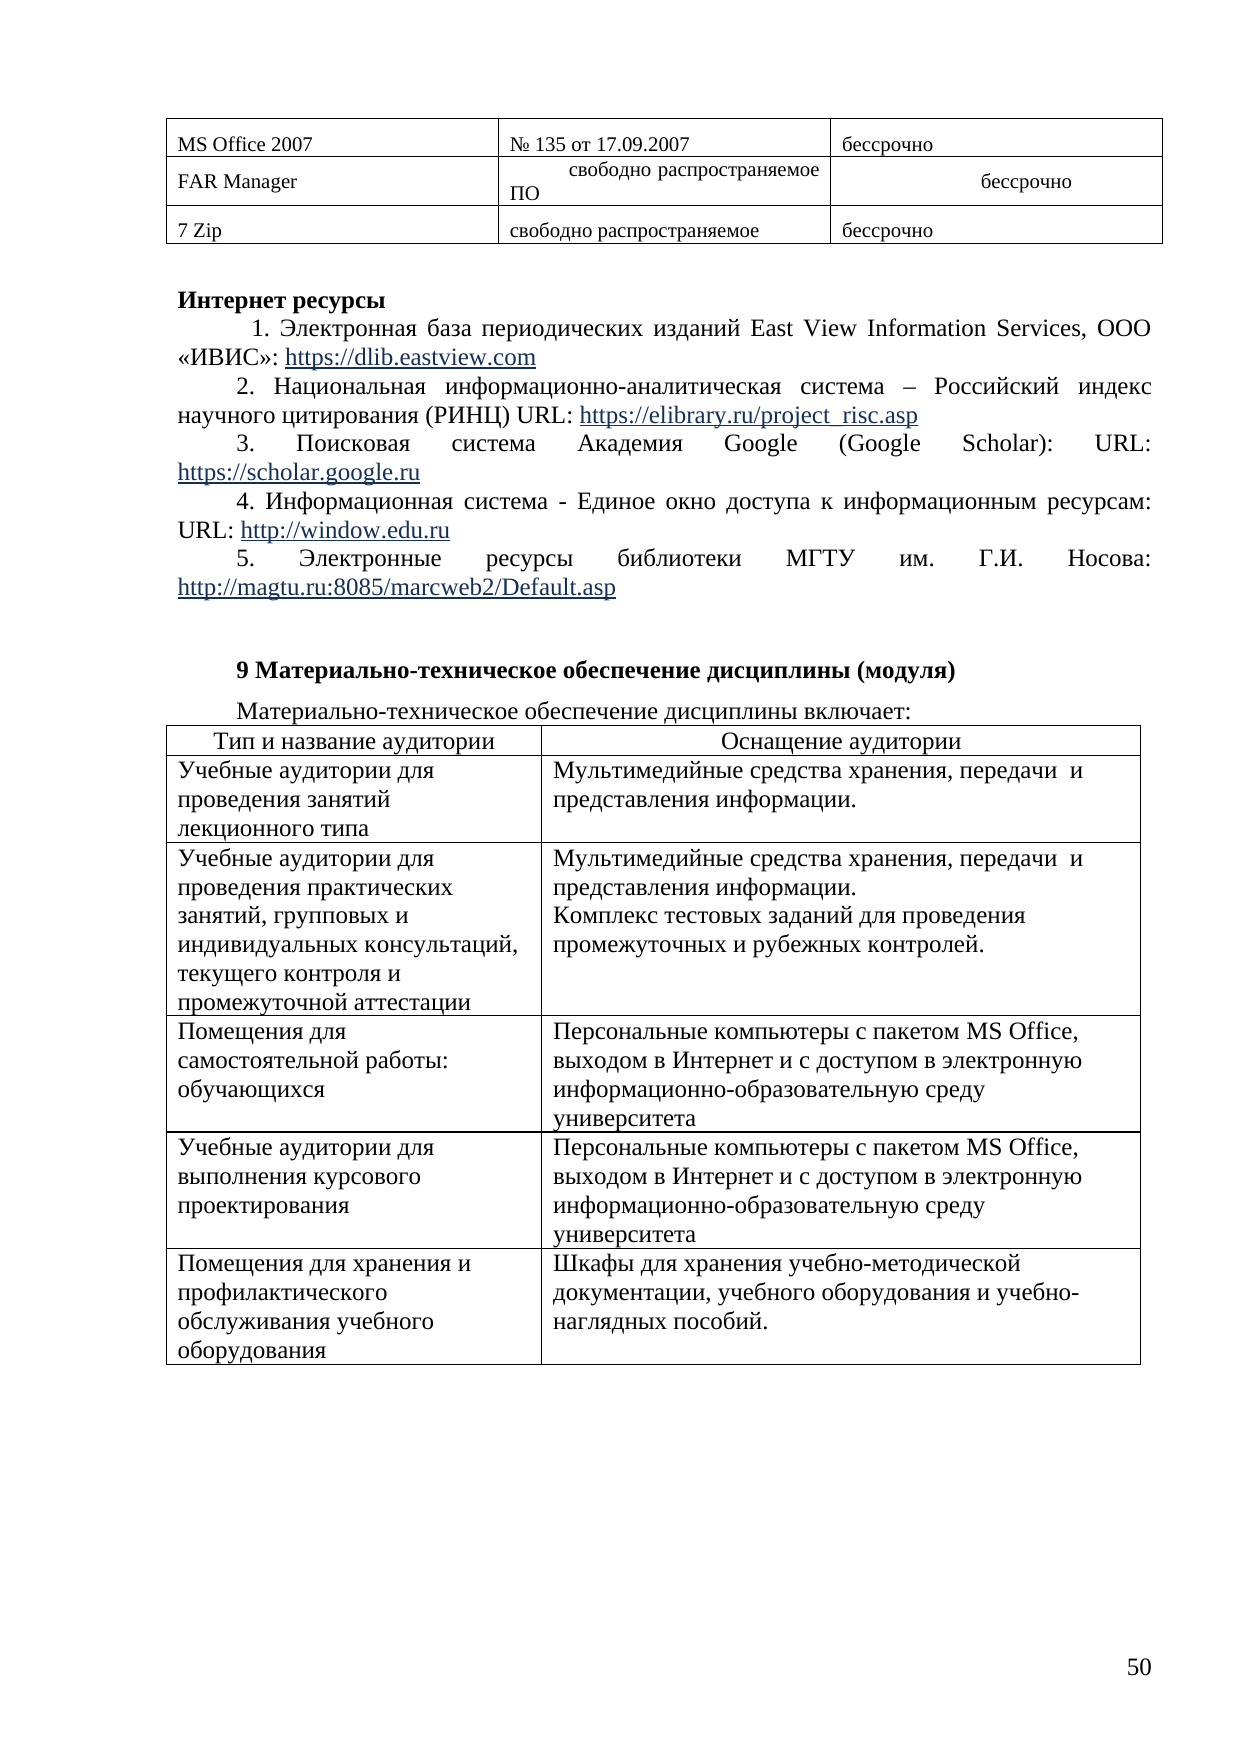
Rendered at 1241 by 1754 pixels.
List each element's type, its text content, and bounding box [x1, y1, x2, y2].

text 3. Поисковая система Академия Google (Google Scholar): URL: https://scholar.google.ru [177, 428, 1152, 486]
table_cell бессрочно [831, 206, 1162, 242]
table_cell Учебные аудитории для проведения практических занятий, групповых и индивидуальных консультаций, текущего контроля и промежуточной аттестации [167, 843, 541, 1015]
table_cell свободно распространяемое [499, 206, 830, 242]
table_cell Мультимедийные средства хранения, передачи и представления информации. [542, 756, 1140, 842]
table_cell MS Office 2007 [167, 119, 498, 156]
table_cell Помещения для хранения и профилактического обслуживания учебного оборудования [167, 1249, 541, 1363]
table_cell Мультимедийные средства хранения, передачи и представления информации. Комплекс тестовых заданий для проведения промежуточных и рубежных контролей. [542, 843, 1140, 1015]
text Интернет ресурсы [177, 285, 1152, 313]
table_cell FAR Manager [167, 157, 498, 205]
table_cell свободно распространяемое ПО [499, 157, 830, 205]
text 2. Национальная информационно-аналитическая система – Российский индекс научного цитирования (РИНЦ) URL: https://elibrary.ru/project_risc.asp [177, 371, 1152, 428]
table_cell бессрочно [831, 119, 1162, 156]
text 1. Электронная база периодических изданий East View Information Services, ООО «ИВИС»: https://dlib.eastview.com [177, 313, 1152, 371]
text Материально-техническое обеспечение дисциплины включает: [177, 696, 1152, 725]
table_cell Учебные аудитории для выполнения курсового проектирования [167, 1133, 541, 1247]
table_cell Персональные компьютеры с пакетом MS Office, выходом в Интернет и с доступом в электронную информационно-образовательную среду университета [542, 1133, 1140, 1247]
table_cell Помещения для самостоятельной работы: обучающихся [167, 1016, 541, 1131]
table_cell Персональные компьютеры с пакетом MS Office, выходом в Интернет и с доступом в электронную информационно-образовательную среду университета [542, 1016, 1140, 1131]
table_cell № 135 от 17.09.2007 [499, 119, 830, 156]
subtitle 9 Материально-техническое обеспечение дисциплины (модуля) [236, 655, 1152, 683]
table_cell Учебные аудитории для проведения занятий лекционного типа [167, 756, 541, 842]
table_cell бессрочно [831, 157, 1162, 205]
text 4. Информационная система - Единое окно доступа к информационным ресурсам: URL: http://window.edu.ru [177, 486, 1152, 543]
table_cell 7 Zip [167, 206, 498, 242]
table_header Тип и название аудитории [167, 726, 541, 754]
text 5. Электронные ресурсы библиотеки МГТУ им. Г.И. Носова: http://magtu.ru:8085/marcweb2/Default.asp [177, 543, 1152, 601]
table_cell Шкафы для хранения учебно-методической документации, учебного оборудования и учебно-наглядных пособий. [542, 1249, 1140, 1363]
table_header Оснащение аудитории [542, 726, 1140, 754]
